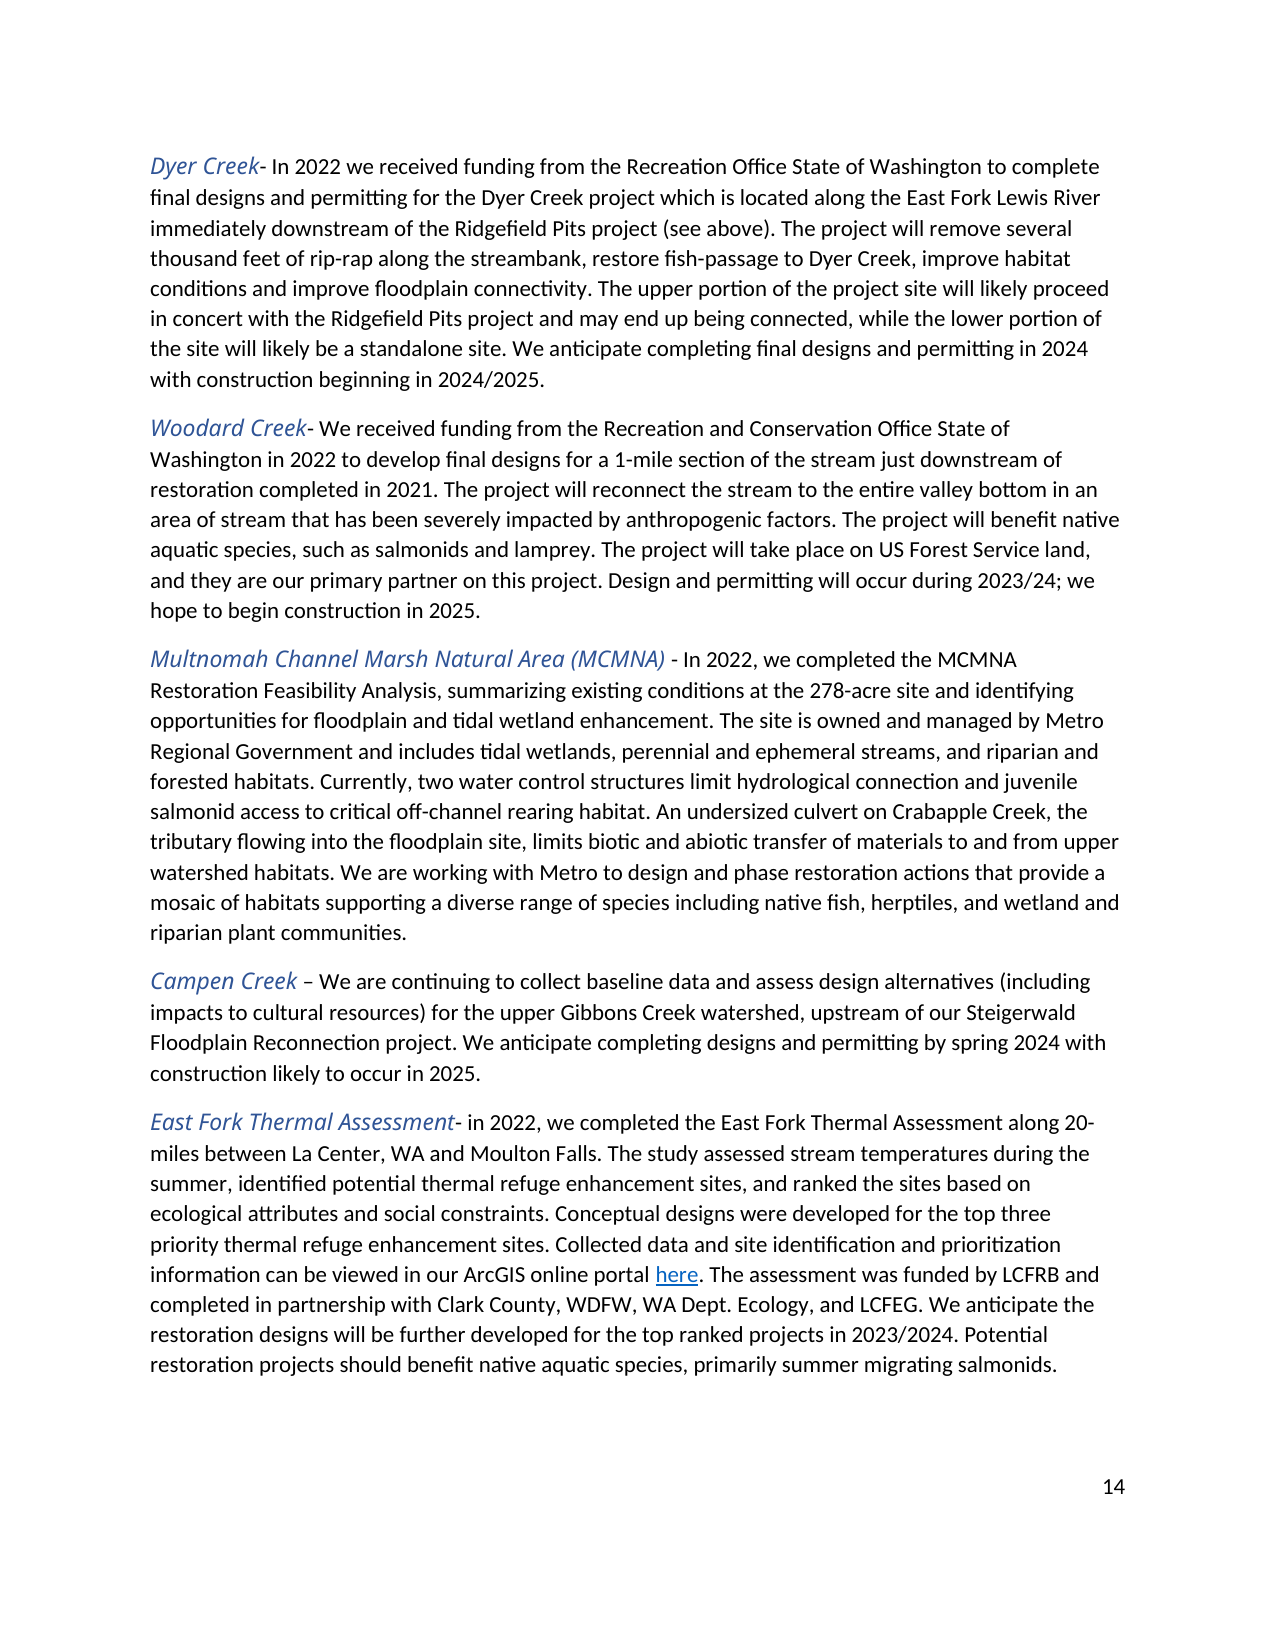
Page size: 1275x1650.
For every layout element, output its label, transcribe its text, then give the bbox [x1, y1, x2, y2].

text Woodard Creek- We received funding from the Recreation and Conservation Office State of Washington in 2022 to develop final designs for a 1-mile section of the stream just downstream of restoration completed in 2021. The project will reconnect the stream to the entire valley bottom in an area of stream that has been severely impacted by anthropogenic factors. The project will benefit native aquatic species, such as salmonids and lamprey. The project will take place on US Forest Service land, and they are our primary partner on this project. Design and permitting will occur during 2023/24; we hope to begin construction in 2025. [150, 412, 1125, 624]
text Dyer Creek- In 2022 we received funding from the Recreation Office State of Washington to complete final designs and permitting for the Dyer Creek project which is located along the East Fork Lewis River immediately downstream of the Ridgefield Pits project (see above). The project will remove several thousand feet of rip-rap along the streambank, restore fish-passage to Dyer Creek, improve habitat conditions and improve floodplain connectivity. The upper portion of the project site will likely proceed in concert with the Ridgefield Pits project and may end up being connected, while the lower portion of the site will likely be a standalone site. We anticipate completing final designs and permitting in 2024 with construction beginning in 2024/2025. [150, 150, 1125, 393]
text Campen Creek – We are continuing to collect baseline data and assess design alternatives (including impacts to cultural resources) for the upper Gibbons Creek watershed, upstream of our Steigerwald Floodplain Reconnection project. We anticipate completing designs and permitting by spring 2024 with construction likely to occur in 2025. [150, 965, 1125, 1087]
text East Fork Thermal Assessment- in 2022, we completed the East Fork Thermal Assessment along 20-miles between La Center, WA and Moulton Falls. The study assessed stream temperatures during the summer, identified potential thermal refuge enhancement sites, and ranked the sites based on ecological attributes and social constraints. Conceptual designs were developed for the top three priority thermal refuge enhancement sites. Collected data and site identification and prioritization information can be viewed in our ArcGIS online portal here. The assessment was funded by LCFRB and completed in partnership with Clark County, WDFW, WA Dept. Ecology, and LCFEG. We anticipate the restoration designs will be further developed for the top ranked projects in 2023/2024. Potential restoration projects should benefit native aquatic species, primarily summer migrating salmonids. [150, 1106, 1125, 1378]
text Multnomah Channel Marsh Natural Area (MCMNA) - In 2022, we completed the MCMNA Restoration Feasibility Analysis, summarizing existing conditions at the 278-acre site and identifying opportunities for floodplain and tidal wetland enhancement. The site is owned and managed by Metro Regional Government and includes tidal wetlands, perennial and ephemeral streams, and riparian and forested habitats. Currently, two water control structures limit hydrological connection and juvenile salmonid access to critical off-channel rearing habitat. An undersized culvert on Crabapple Creek, the tributary flowing into the floodplain site, limits biotic and abiotic transfer of materials to and from upper watershed habitats. We are working with Metro to design and phase restoration actions that provide a mosaic of habitats supporting a diverse range of species including native fish, herptiles, and wetland and riparian plant communities. [150, 643, 1125, 946]
